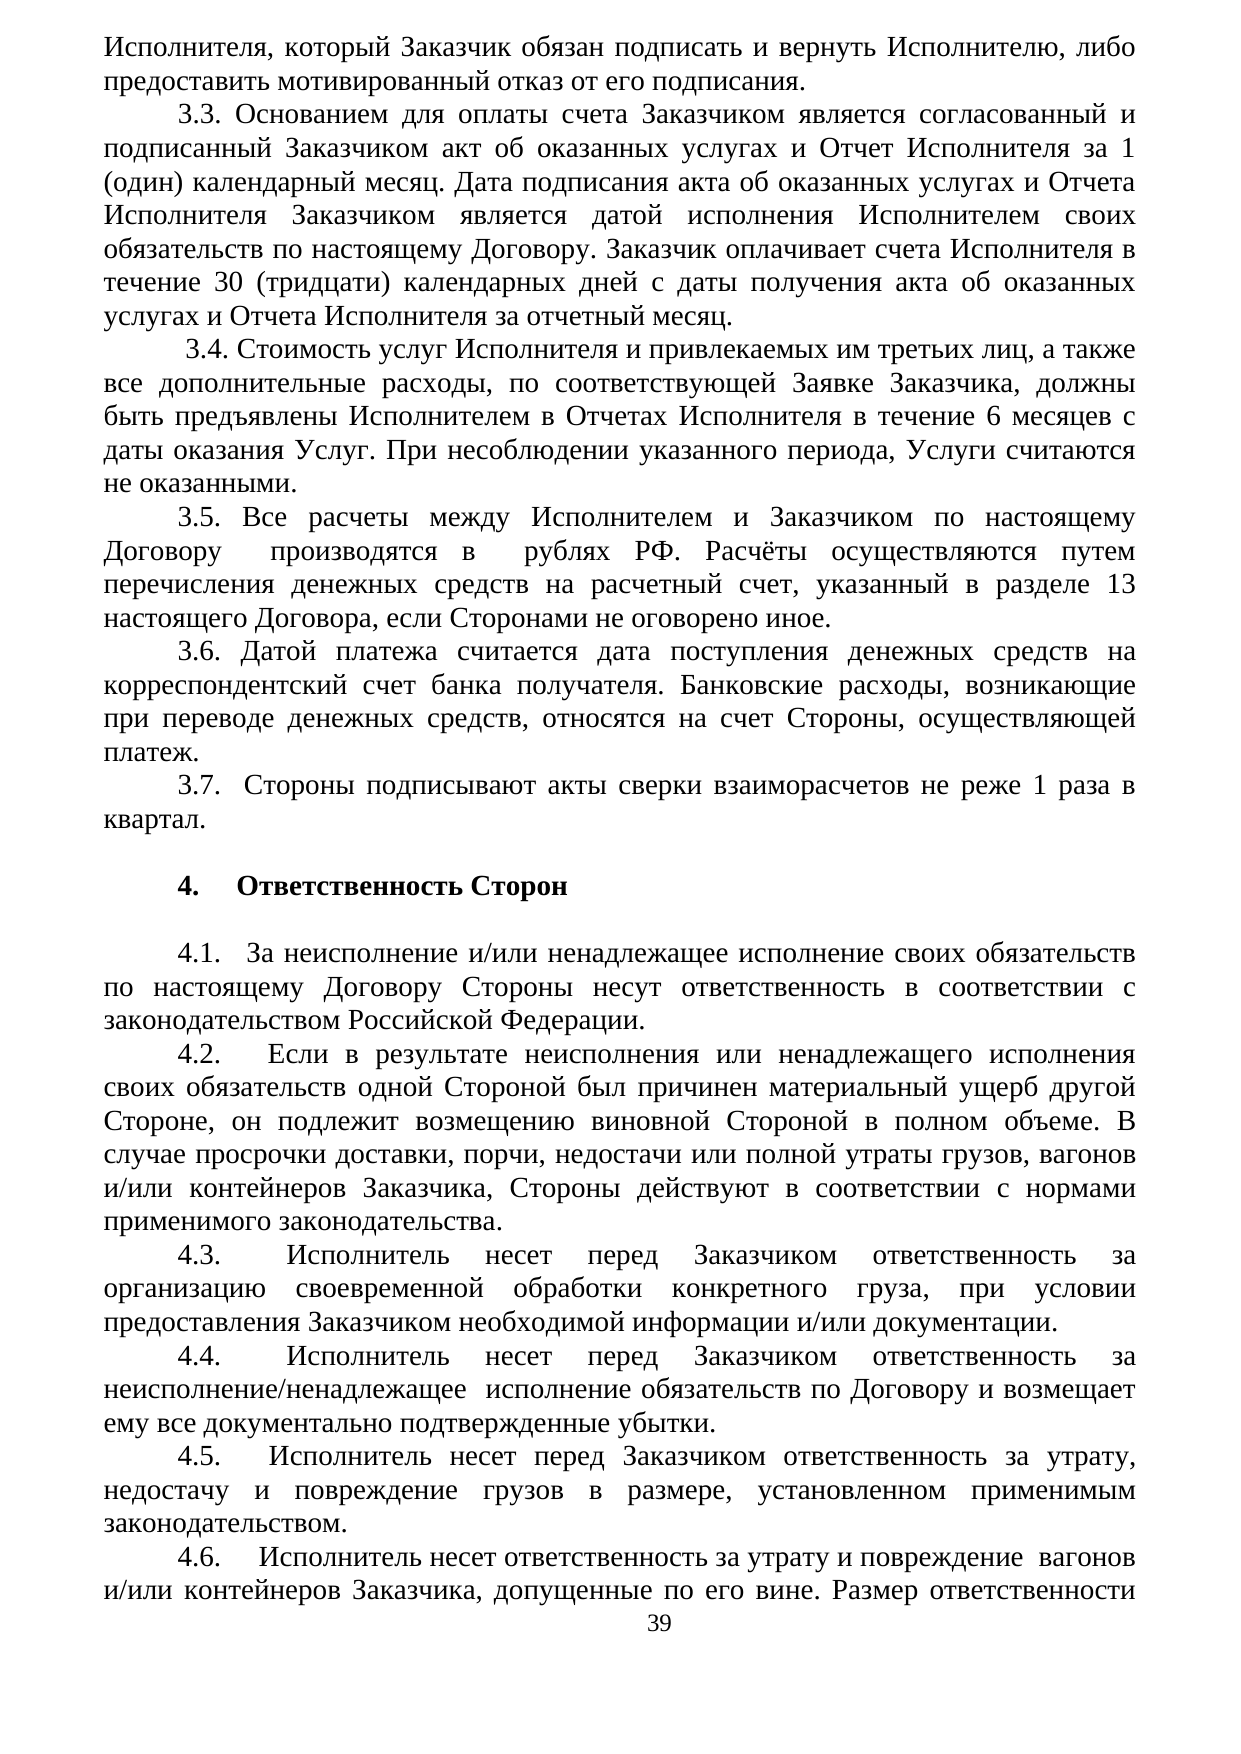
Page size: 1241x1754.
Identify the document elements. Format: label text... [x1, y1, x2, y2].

list Исполнитель несет перед Заказчиком ответственность за неисполнение/ненадлежащее исполнение обязательств по Договору и возмещает ему все документально подтвержденные убытки. [103, 1338, 1137, 1438]
list Исполнитель несет перед Заказчиком ответственность за утрату, недостачу и повреждение грузов в размере, установленном применимым законодательством. [103, 1438, 1137, 1539]
text 3.3. Основанием для оплаты счета Заказчиком является согласованный и подписанный Заказчиком акт об оказанных услугах и Отчет Исполнителя за 1 (один) календарный месяц. Дата подписания акта об оказанных услугах и Отчета Исполнителя Заказчиком является датой исполнения Исполнителем своих обязательств по настоящему Договору. Заказчик оплачивает счета Исполнителя в течение 30 (тридцати) календарных дней с даты получения акта об оказанных услугах и Отчета Исполнителя за отчетный месяц. [103, 97, 1137, 331]
list Ответственность Сторон [103, 868, 1137, 902]
list Исполнитель несет перед Заказчиком ответственность за организацию своевременной обработки конкретного груза, при условии предоставления Заказчиком необходимой информации и/или документации. [103, 1237, 1137, 1338]
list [103, 1539, 1137, 1606]
list За неисполнение и/или ненадлежащее исполнение своих обязательств по настоящему Договору Стороны несут ответственность в соответствии с законодательством Российской Федерации. [103, 935, 1137, 1036]
text 3.4. Стоимость услуг Исполнителя и привлекаемых им третьих лиц, а также все дополнительные расходы, по соответствующей Заявке Заказчика, должны быть предъявлены Исполнителем в Отчетах Исполнителя в течение 6 месяцев с даты оказания Услуг. При несоблюдении указанного периода, Услуги считаются не оказанными. [103, 331, 1137, 499]
text 3.5. Все расчеты между Исполнителем и Заказчиком по настоящему Договору производятся в рублях РФ. Расчёты осуществляются путем перечисления денежных средств на расчетный счет, указанный в разделе 13 настоящего Договора, если Сторонами не оговорено иное. [103, 499, 1137, 633]
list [103, 29, 1137, 97]
text 3.6. Датой платежа считается дата поступления денежных средств на корреспондентский счет банка получателя. Банковские расходы, возникающие при переводе денежных средств, относятся на счет Стороны, осуществляющей платеж. [103, 633, 1137, 767]
list Если в результате неисполнения или ненадлежащего исполнения своих обязательств одной Стороной был причинен материальный ущерб другой Стороне, он подлежит возмещению виновной Стороной в полном объеме. В случае просрочки доставки, порчи, недостачи или полной утраты грузов, вагонов и/или контейнеров Заказчика, Стороны действуют в соответствии с нормами применимого законодательства. [103, 1036, 1137, 1237]
text 3.7. Стороны подписывают акты сверки взаиморасчетов не реже 1 раза в квартал. [103, 767, 1137, 834]
